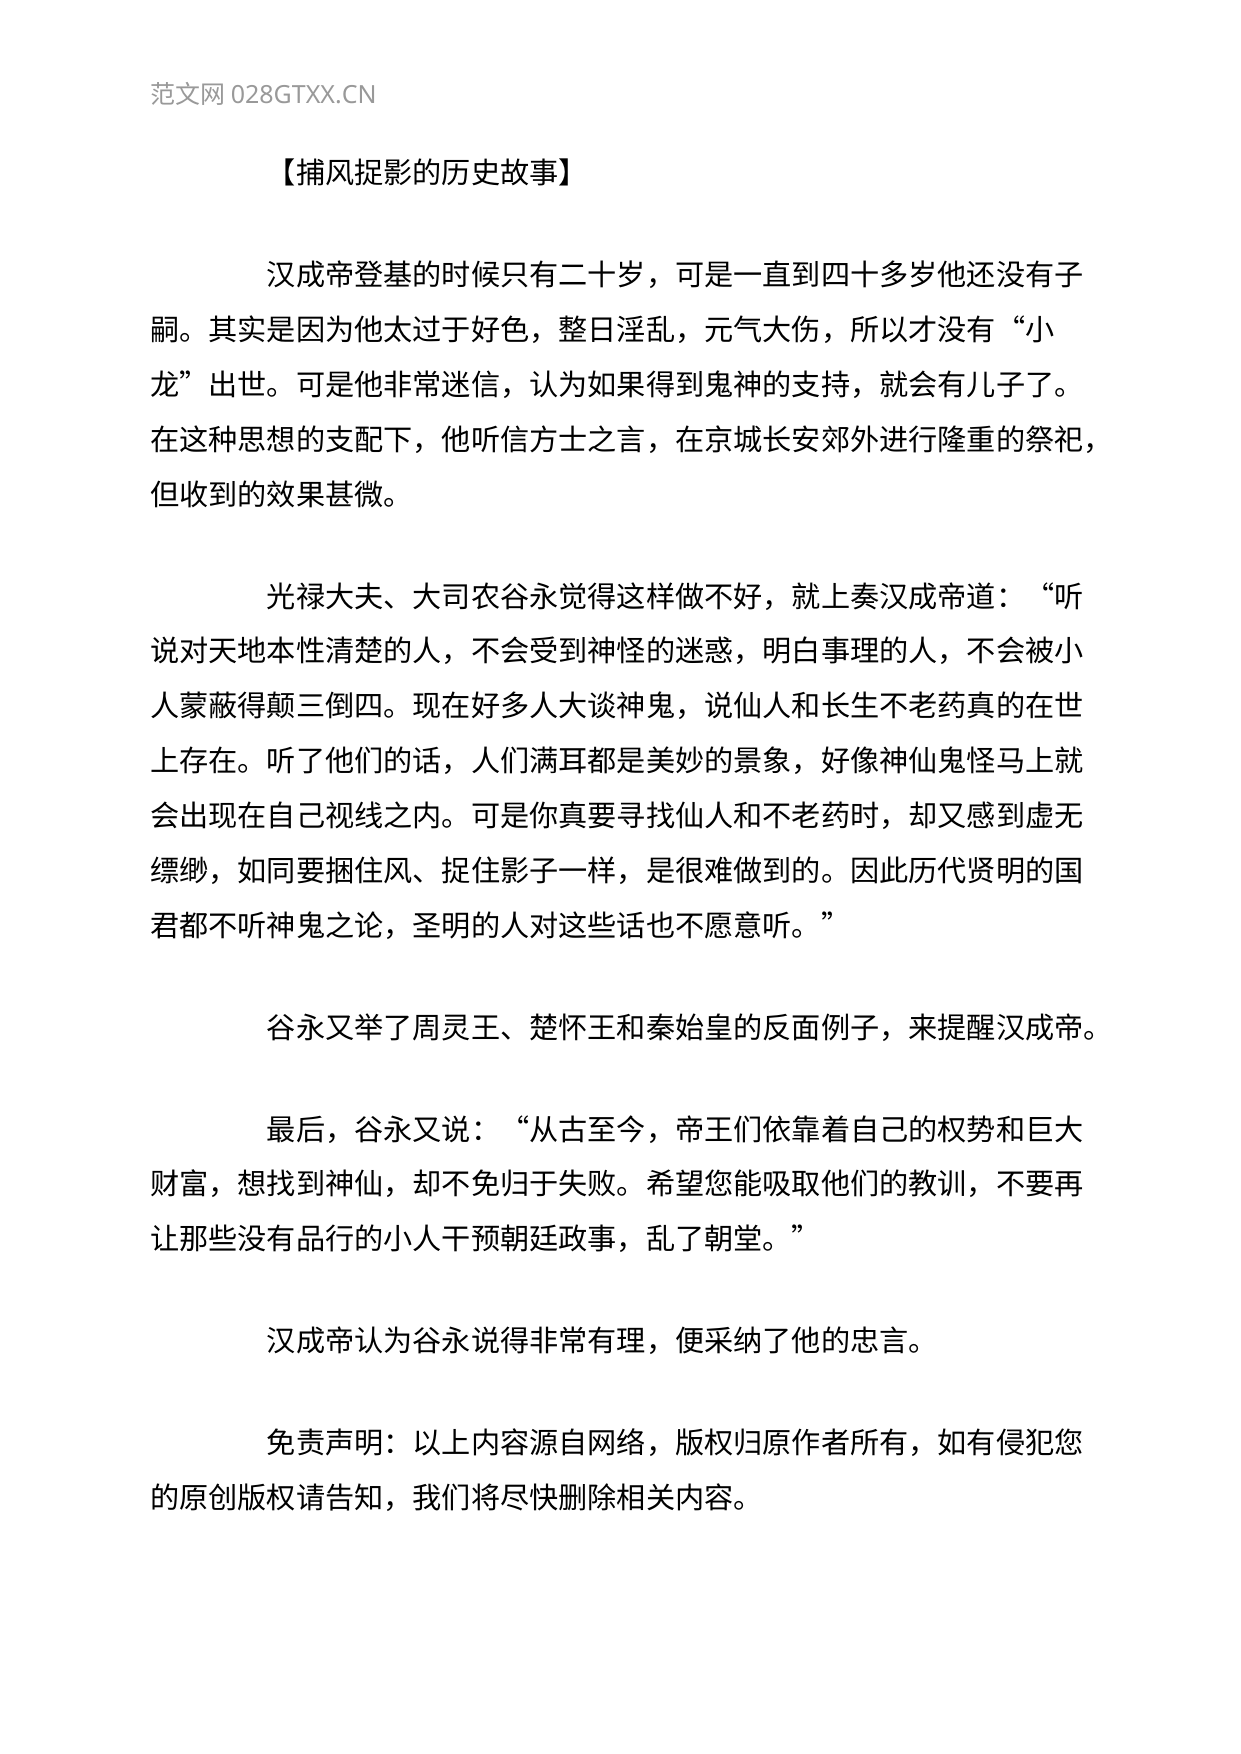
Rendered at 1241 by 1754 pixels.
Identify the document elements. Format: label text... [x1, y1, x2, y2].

text 【捕风捉影的历史故事】 [150, 150, 1090, 192]
text 汉成帝登基的时候只有二十岁，可是一直到四十多岁他还没有子嗣。其实是因为他太过于好色，整日淫乱，元气大伤，所以才没有“小龙”出世。可是他非常迷信，认为如果得到鬼神的支持，就会有儿子了。在这种思想的支配下，他听信方士之言，在京城长安郊外进行隆重的祭祀，但收到的效果甚微。 [150, 252, 1090, 514]
text 谷永又举了周灵王、楚怀王和秦始皇的反面例子，来提醒汉成帝。 [150, 1004, 1090, 1047]
text 光禄大夫、大司农谷永觉得这样做不好，就上奏汉成帝道：“听说对天地本性清楚的人，不会受到神怪的迷惑，明白事理的人，不会被小人蒙蔽得颠三倒四。现在好多人大谈神鬼，说仙人和长生不老药真的在世上存在。听了他们的话，人们满耳都是美妙的景象，好像神仙鬼怪马上就会出现在自己视线之内。可是你真要寻找仙人和不老药时，却又感到虚无缥缈，如同要捆住风、捉住影子一样，是很难做到的。因此历代贤明的国君都不听神鬼之论，圣明的人对这些话也不愿意听。” [150, 573, 1090, 945]
text 汉成帝认为谷永说得非常有理，便采纳了他的忠言。 [150, 1318, 1090, 1360]
text 最后，谷永又说：“从古至今，帝王们依靠着自己的权势和巨大财富，想找到神仙，却不免归于失败。希望您能吸取他们的教训，不要再让那些没有品行的小人干预朝廷政事，乱了朝堂。” [150, 1106, 1090, 1258]
text 免责声明：以上内容源自网络，版权归原作者所有，如有侵犯您的原创版权请告知，我们将尽快删除相关内容。 [150, 1419, 1090, 1517]
